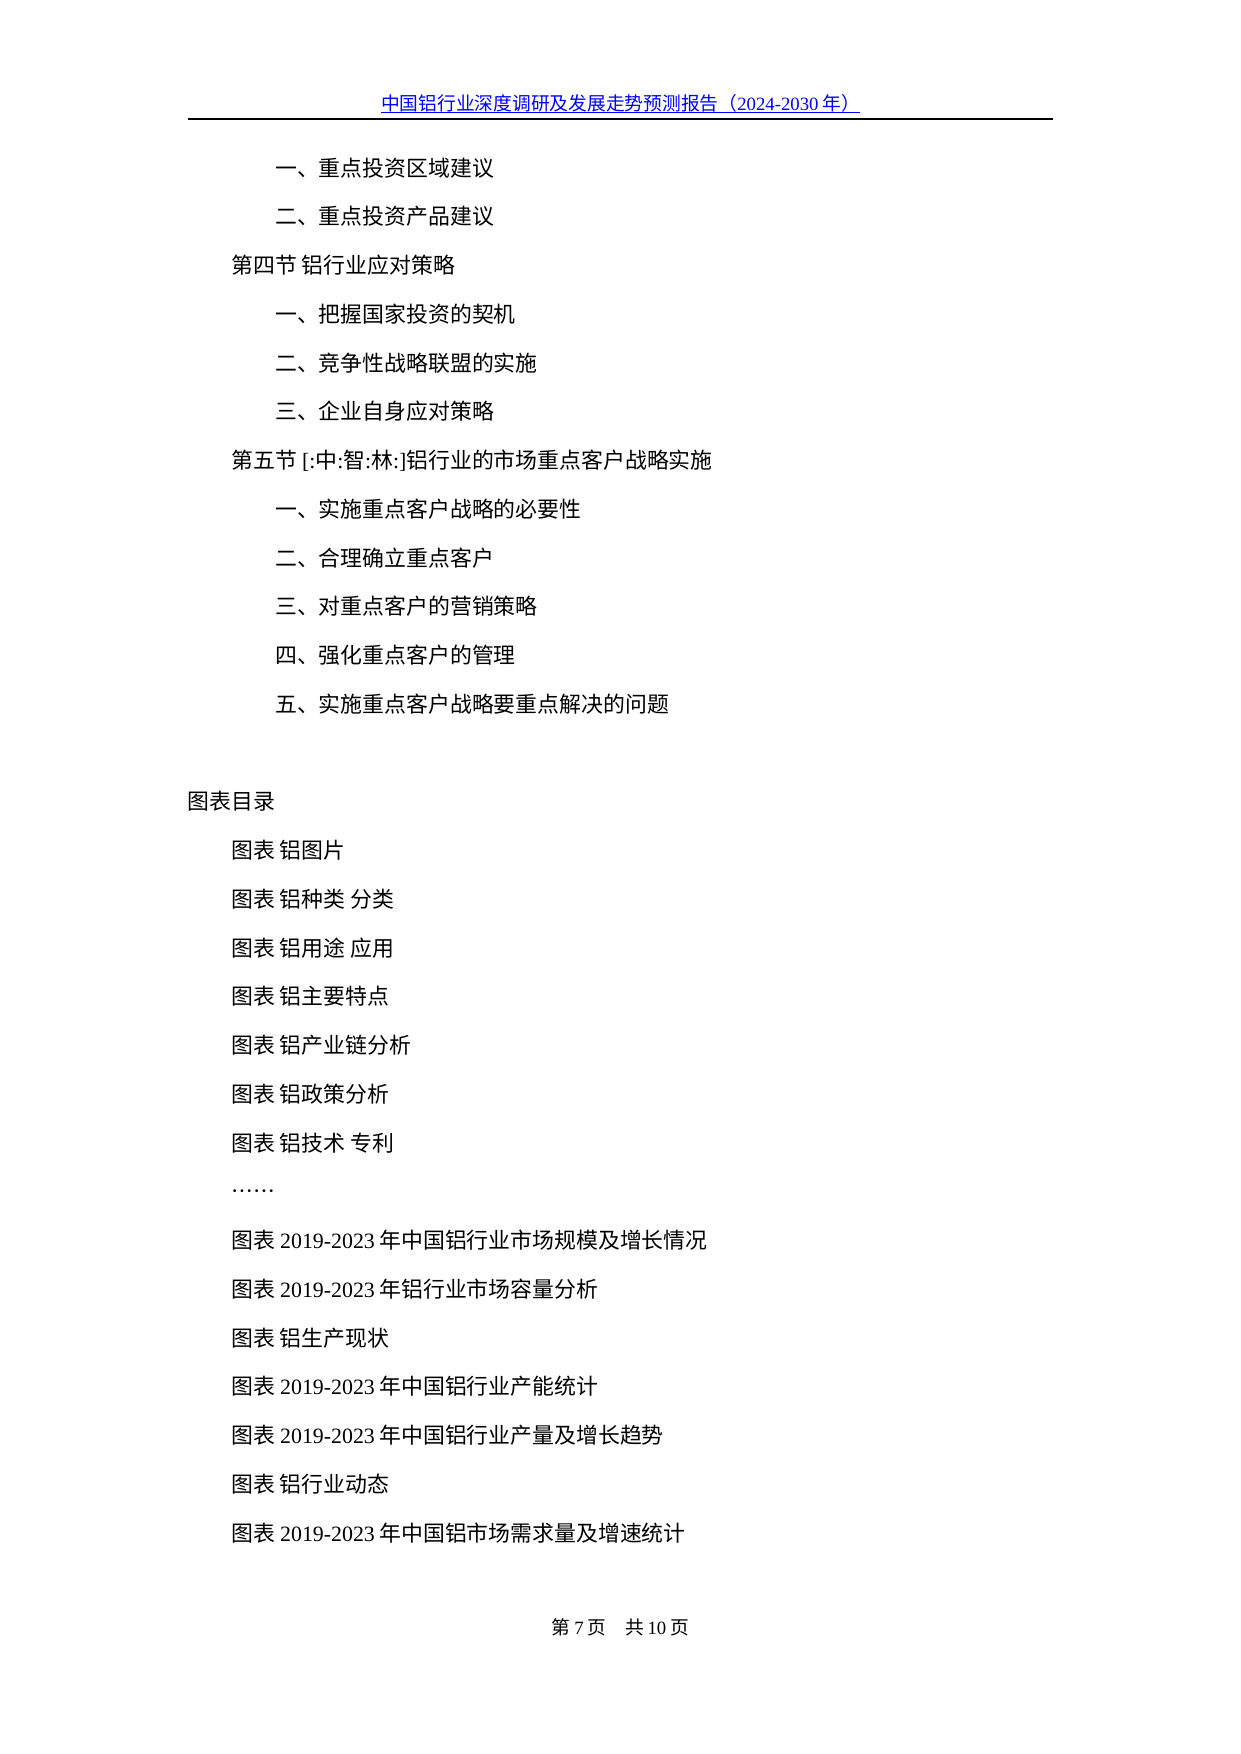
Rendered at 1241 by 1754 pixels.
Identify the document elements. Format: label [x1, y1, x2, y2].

text [187, 150, 1053, 1548]
